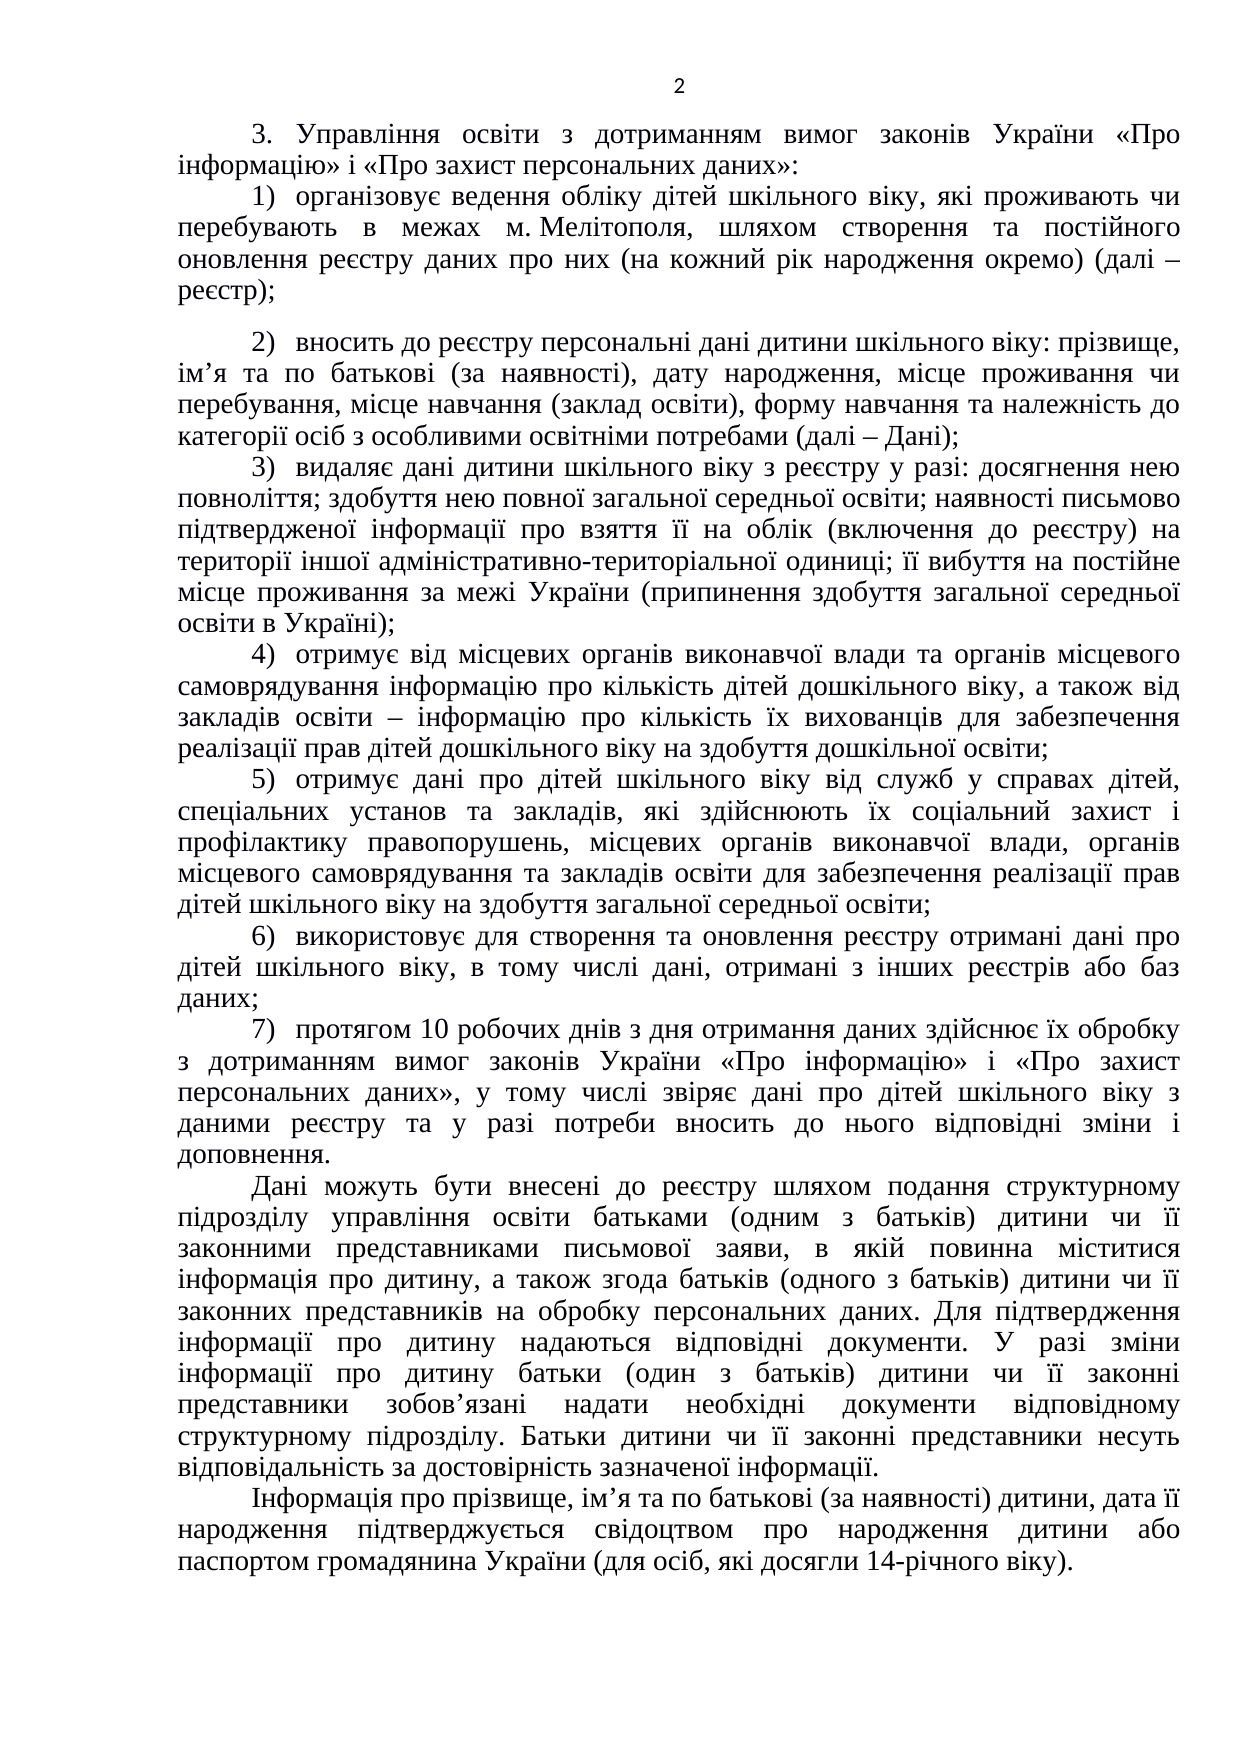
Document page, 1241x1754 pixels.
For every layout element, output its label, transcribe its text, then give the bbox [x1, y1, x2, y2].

list використовує для створення та оновлення реєстру отримані дані про дітей шкільного віку, в тому числі дані, отримані з інших реєстрів або баз даних; [177, 920, 1181, 1014]
list отримує дані про дітей шкільного віку від служб у справах дітей, спеціальних установ та закладів, які здійснюють їх соціальний захист і профілактику правопорушень, місцевих органів виконавчої влади, органів місцевого самоврядування та закладів освіти для забезпечення реалізації прав дітей шкільного віку на здобуття загальної середньої освіти; [177, 764, 1181, 920]
text Дані можуть бути внесені до реєстру шляхом подання структурному підрозділу управління освіти батьками (одним з батьків) дитини чи її законними представниками письмової заяви, в якій повинна міститися інформація про дитину, а також згода батьків (одного з батьків) дитини чи її законних представників на обробку персональних даних. Для підтвердження інформації про дитину надаються відповідні документи. У разі зміни інформації про дитину батьки (один з батьків) дитини чи її законні представники зобов’язані надати необхідні документи відповідному структурному підрозділу. Батьки дитини чи її законні представники несуть відповідальність за достовірність зазначеної інформації. [177, 1170, 1181, 1483]
text Інформація про прізвище, ім’я та по батькові (за наявності) дитини, дата її народження підтверджується свідоцтвом про народження дитини або паспортом громадянина України (для осіб, які досягли 14-річного віку). [177, 1483, 1181, 1576]
list отримує від місцевих органів виконавчої влади та органів місцевого самоврядування інформацію про кількість дітей дошкільного віку, а також від закладів освіти – інформацію про кількість їх вихованців для забезпечення реалізації прав дітей дошкільного віку на здобуття дошкільної освіти; [177, 639, 1181, 764]
list Управління освіти з дотриманням вимог законів України «Про інформацію» і «Про захист персональних даних»: [177, 118, 1181, 181]
list вносить до реєстру персональні дані дитини шкільного віку: прізвище, ім’я та по батькові (за наявності), дату народження, місце проживання чи перебування, місце навчання (заклад освіти), форму навчання та належність до категорії осіб з особливими освітніми потребами (далі – Дані); [177, 326, 1181, 451]
list організовує ведення обліку дітей шкільного віку, які проживають чи перебувають в межах м. Мелітополя, шляхом створення та постійного оновлення реєстру даних про них (на кожний рік народження окремо) (далі – реєстр); [177, 181, 1181, 306]
list видаляє дані дитини шкільного віку з реєстру у разі: досягнення нею повноліття; здобуття нею повної загальної середньої освіти; наявності письмово підтвердженої інформації про взяття її на облік (включення до реєстру) на території іншої адміністративно-територіальної одиниці; її вибуття на постійне місце проживання за межі України (припинення здобуття загальної середньої освіти в Україні); [177, 451, 1181, 639]
list протягом 10 робочих днів з дня отримання даних здійснює їх обробку з дотриманням вимог законів України «Про інформацію» і «Про захист персональних даних», у тому числі звіряє дані про дітей шкільного віку з даними реєстру та у разі потреби вносить до нього відповідні зміни і доповнення. [177, 1014, 1181, 1170]
